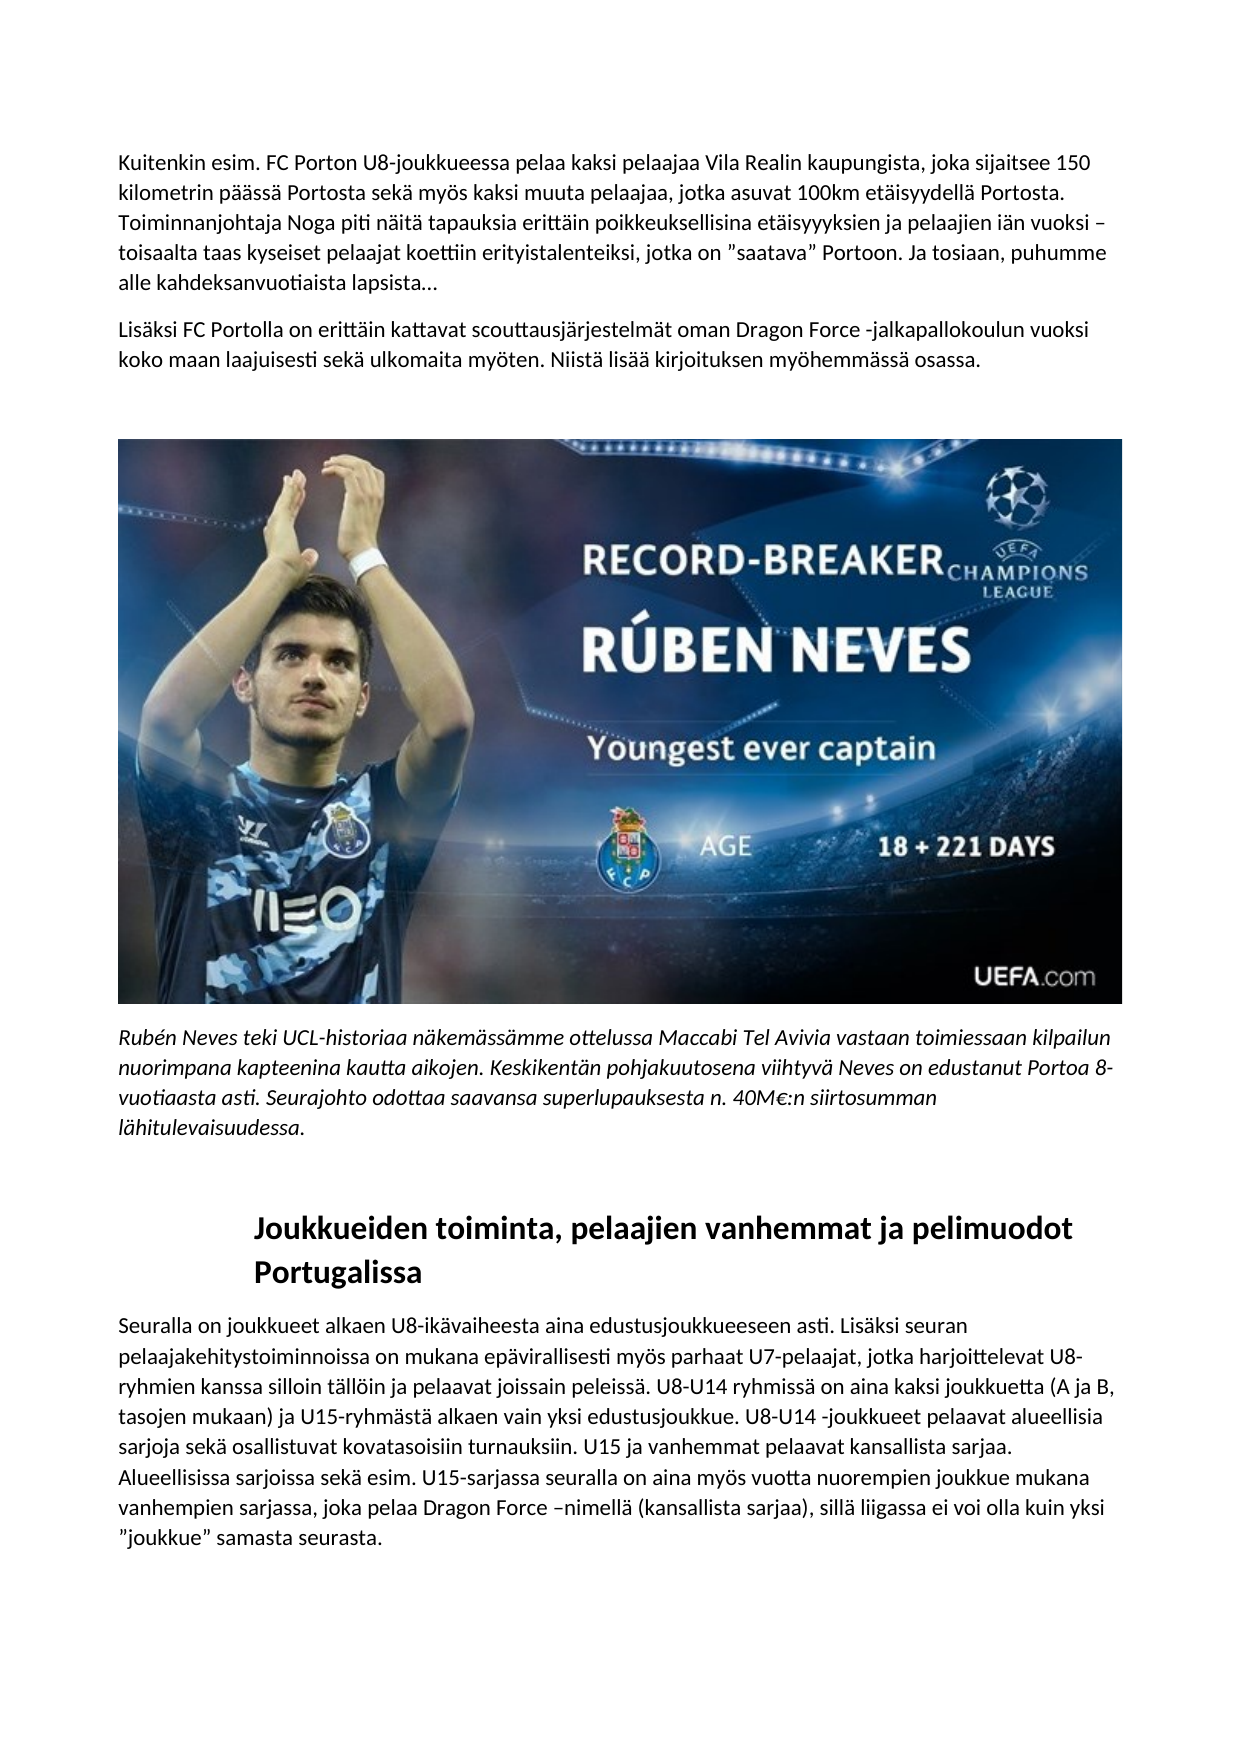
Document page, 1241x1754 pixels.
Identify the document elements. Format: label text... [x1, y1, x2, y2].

text Lisäksi FC Portolla on erittäin kattavat scouttausjärjestelmät oman Dragon Force -jalkapallokoulun vuoksi koko maan laajuisesti sekä ulkomaita myöten. Niistä lisää kirjoituksen myöhemmässä osassa. [118, 315, 1122, 373]
text Kuitenkin esim. FC Porton U8-joukkueessa pelaa kaksi pelaajaa Vila Realin kaupungista, joka sijaitsee 150 kilometrin päässä Portosta sekä myös kaksi muuta pelaajaa, jotka asuvat 100km etäisyydellä Portosta. Toiminnanjohtaja Noga piti näitä tapauksia erittäin poikkeuksellisina etäisyyyksien ja pelaajien iän vuoksi – toisaalta taas kyseiset pelaajat koettiin erityistalenteiksi, jotka on ”saatava” Portoon. Ja tosiaan, puhumme alle kahdeksanvuotiaista lapsista… [118, 148, 1122, 296]
text Seuralla on joukkueet alkaen U8-ikävaiheesta aina edustusjoukkueeseen asti. Lisäksi seuran pelaajakehitystoiminnoissa on mukana epävirallisesti myös parhaat U7-pelaajat, jotka harjoittelevat U8-ryhmien kanssa silloin tällöin ja pelaavat joissain peleissä. U8-U14 ryhmissä on aina kaksi joukkuetta (A ja B, tasojen mukaan) ja U15-ryhmästä alkaen vain yksi edustusjoukkue. U8-U14 -joukkueet pelaavat alueellisia sarjoja sekä osallistuvat kovatasoisiin turnauksiin. U15 ja vanhemmat pelaavat kansallista sarjaa. Alueellisissa sarjoissa sekä esim. U15-sarjassa seuralla on aina myös vuotta nuorempien joukkue mukana vanhempien sarjassa, joka pelaa Dragon Force –nimellä (kansallista sarjaa), sillä liigassa ei voi olla kuin yksi ”joukkue” samasta seurasta. [118, 1312, 1122, 1551]
picture [118, 439, 1123, 1004]
text Joukkueiden toiminta, pelaajien vanhemmat ja pelimuodot Portugalissa [254, 1207, 1122, 1292]
text Rubén Neves teki UCL-historiaa näkemässämme ottelussa Maccabi Tel Avivia vastaan toimiessaan kilpailun nuorimpana kapteenina kautta aikojen. Keskikentän pohjakuutosena viihtyvä Neves on edustanut Portoa 8-vuotiaasta asti. Seurajohto odottaa saavansa superlupauksesta n. 40M€:n siirtosumman lähitulevaisuudessa. [118, 1023, 1122, 1141]
